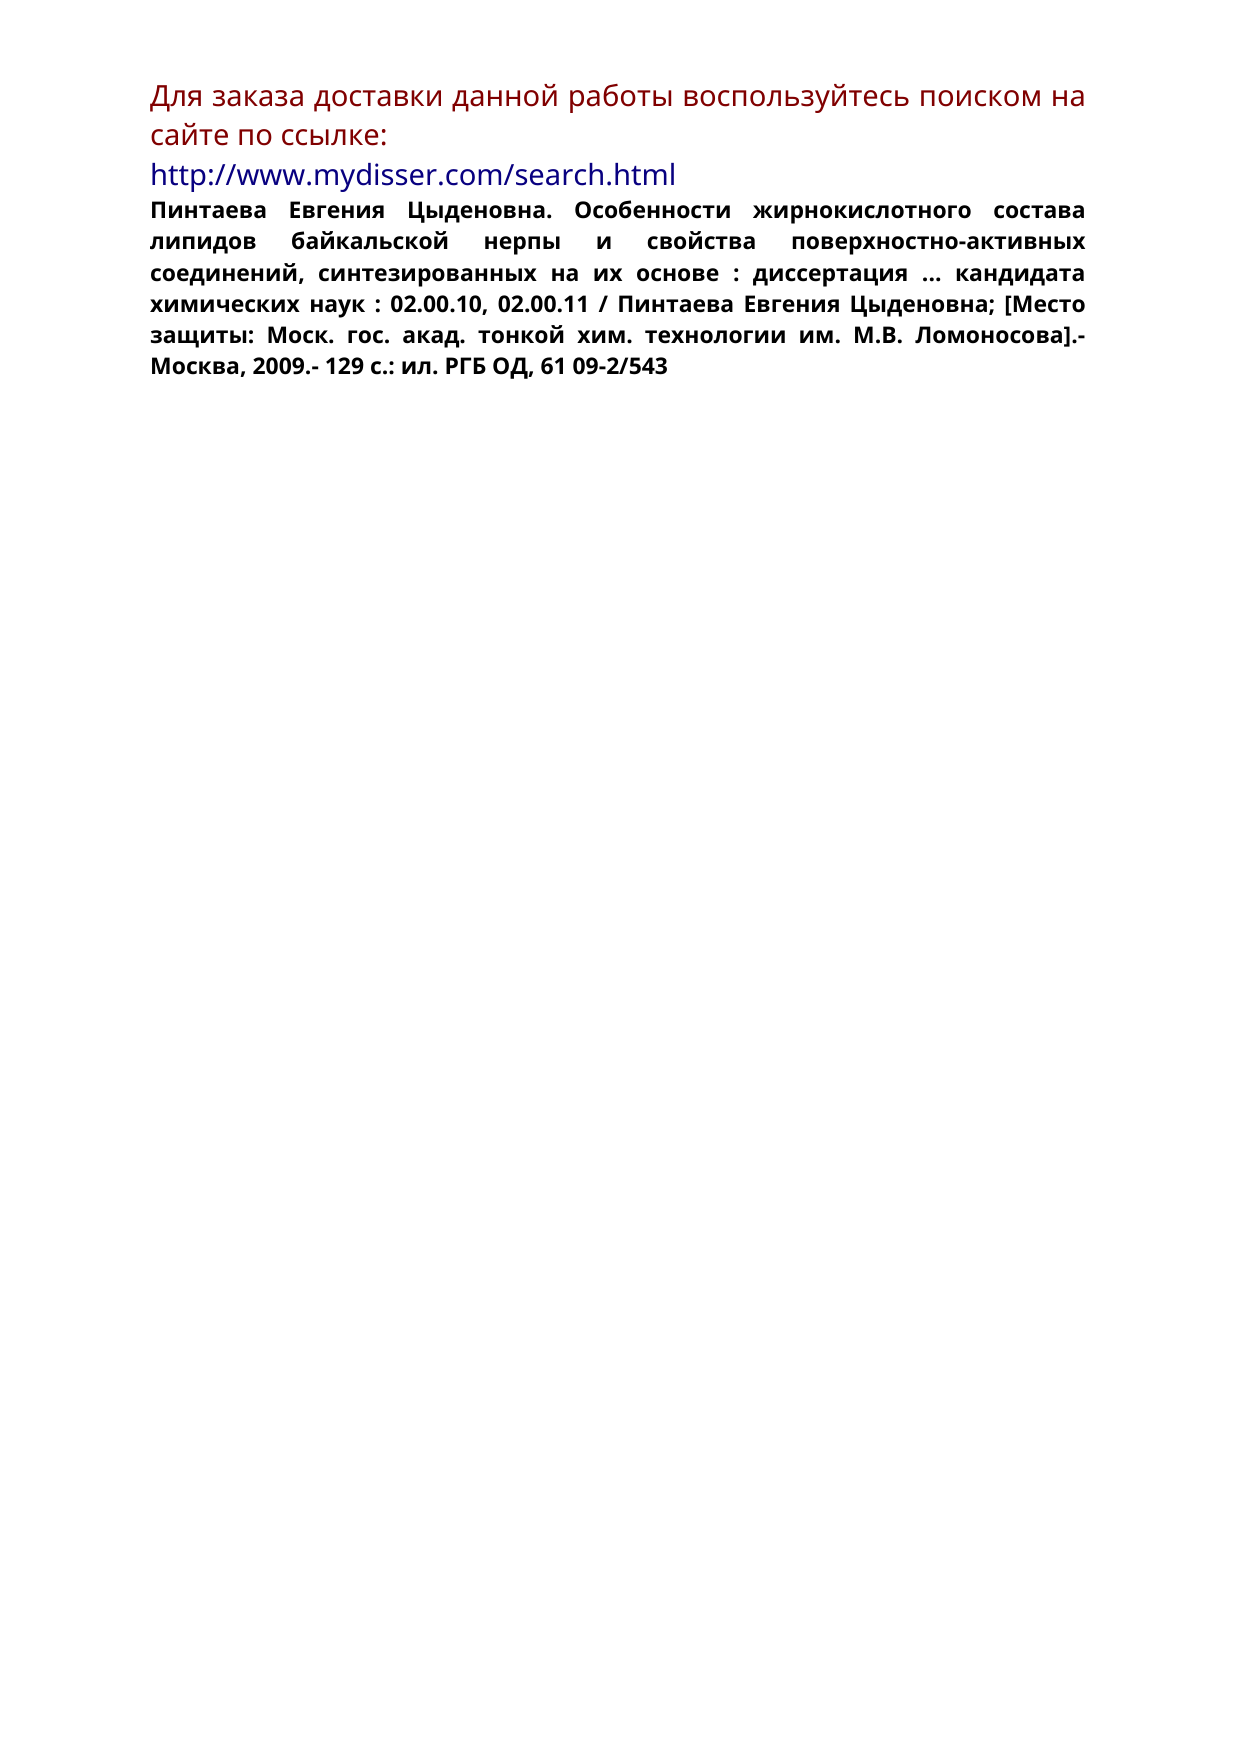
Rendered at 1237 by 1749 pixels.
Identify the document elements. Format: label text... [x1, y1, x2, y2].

text Пинтаева Евгения Цыденовна. Особенности жирнокислотного состава липидов байкальской нерпы и свойства поверхностно-активных соединений, синтезированных на их основе : диссертация ... кандидата химических наук : 02.00.10, 02.00.11 / Пинтаева Евгения Цыденовна; [Место защиты: Моск. гос. акад. тонкой хим. технологии им. М.В. Ломоносова].- Москва, 2009.- 129 с.: ил. РГБ ОД, 61 09-2/543 [150, 194, 1086, 382]
